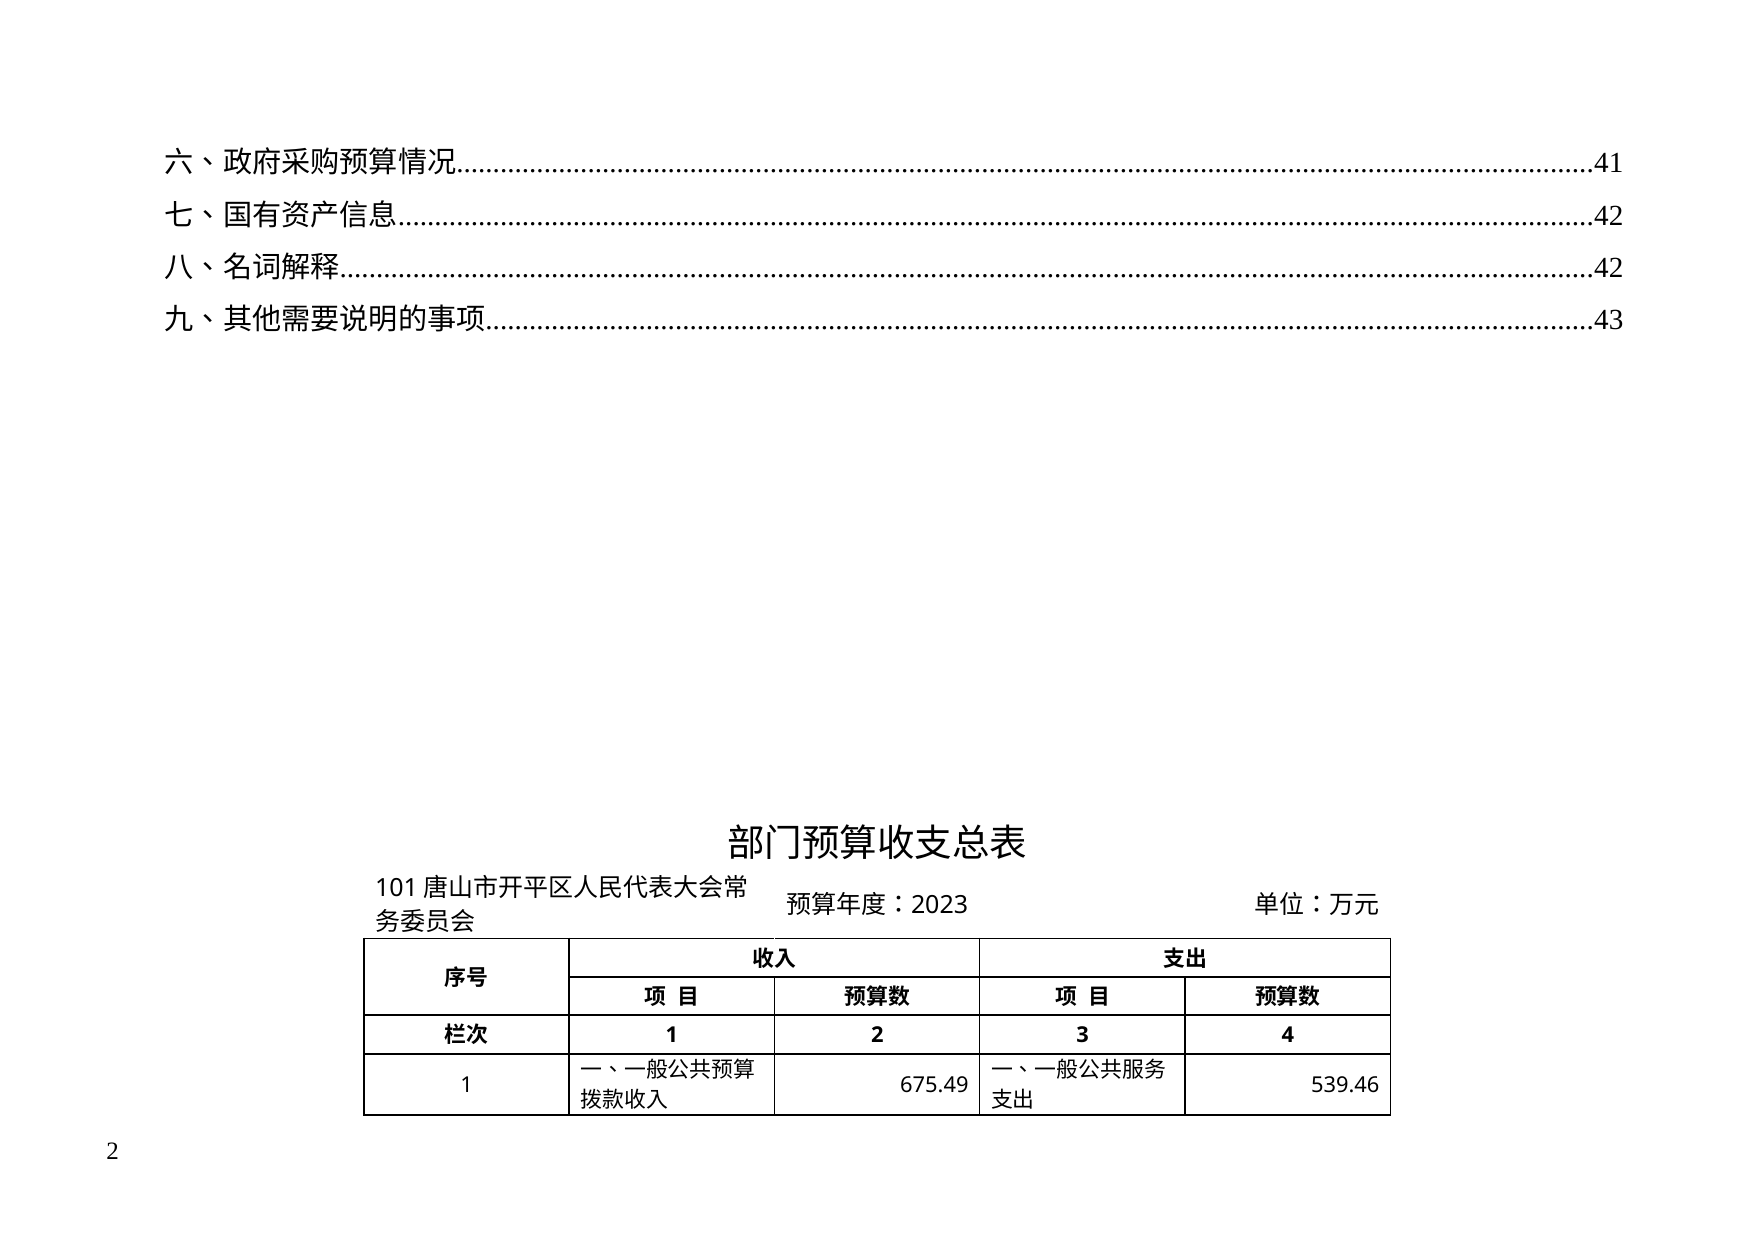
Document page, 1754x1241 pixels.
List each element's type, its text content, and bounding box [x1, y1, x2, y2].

table_cell 项 目 [980, 978, 1184, 1014]
table_cell 项 目 [570, 978, 774, 1014]
table_cell 收入 [570, 939, 979, 976]
table_cell 预算数 [1186, 978, 1390, 1014]
table_cell 675.49 [775, 1055, 979, 1114]
text 部门预算收支总表 [106, 817, 1648, 868]
table_cell 2 [775, 1016, 979, 1053]
text 七、国有资产信息 42 [106, 194, 1648, 234]
table_cell 支出 [980, 939, 1390, 976]
text 八、名词解释 42 [106, 246, 1648, 286]
table_cell 3 [980, 1016, 1184, 1053]
text 六、政府采购预算情况 41 [106, 142, 1648, 181]
table_cell 预算数 [775, 978, 979, 1014]
table_header 预算年度：2023 [775, 870, 979, 937]
table_cell 一、一般公共服务支出 [980, 1055, 1184, 1114]
table_header 单位：万元 [980, 870, 1390, 937]
table_cell 4 [1186, 1016, 1390, 1053]
table_cell 539.46 [1186, 1055, 1390, 1114]
table_cell 序号 [365, 939, 568, 1014]
table_cell 栏次 [365, 1016, 568, 1053]
text 九、其他需要说明的事项 43 [106, 298, 1648, 338]
table_cell 1 [365, 1055, 568, 1114]
table_cell 一、一般公共预算拨款收入 [570, 1055, 774, 1114]
table_cell 1 [570, 1016, 774, 1053]
table_header 101唐山市开平区人民代表大会常务委员会 [365, 870, 774, 937]
